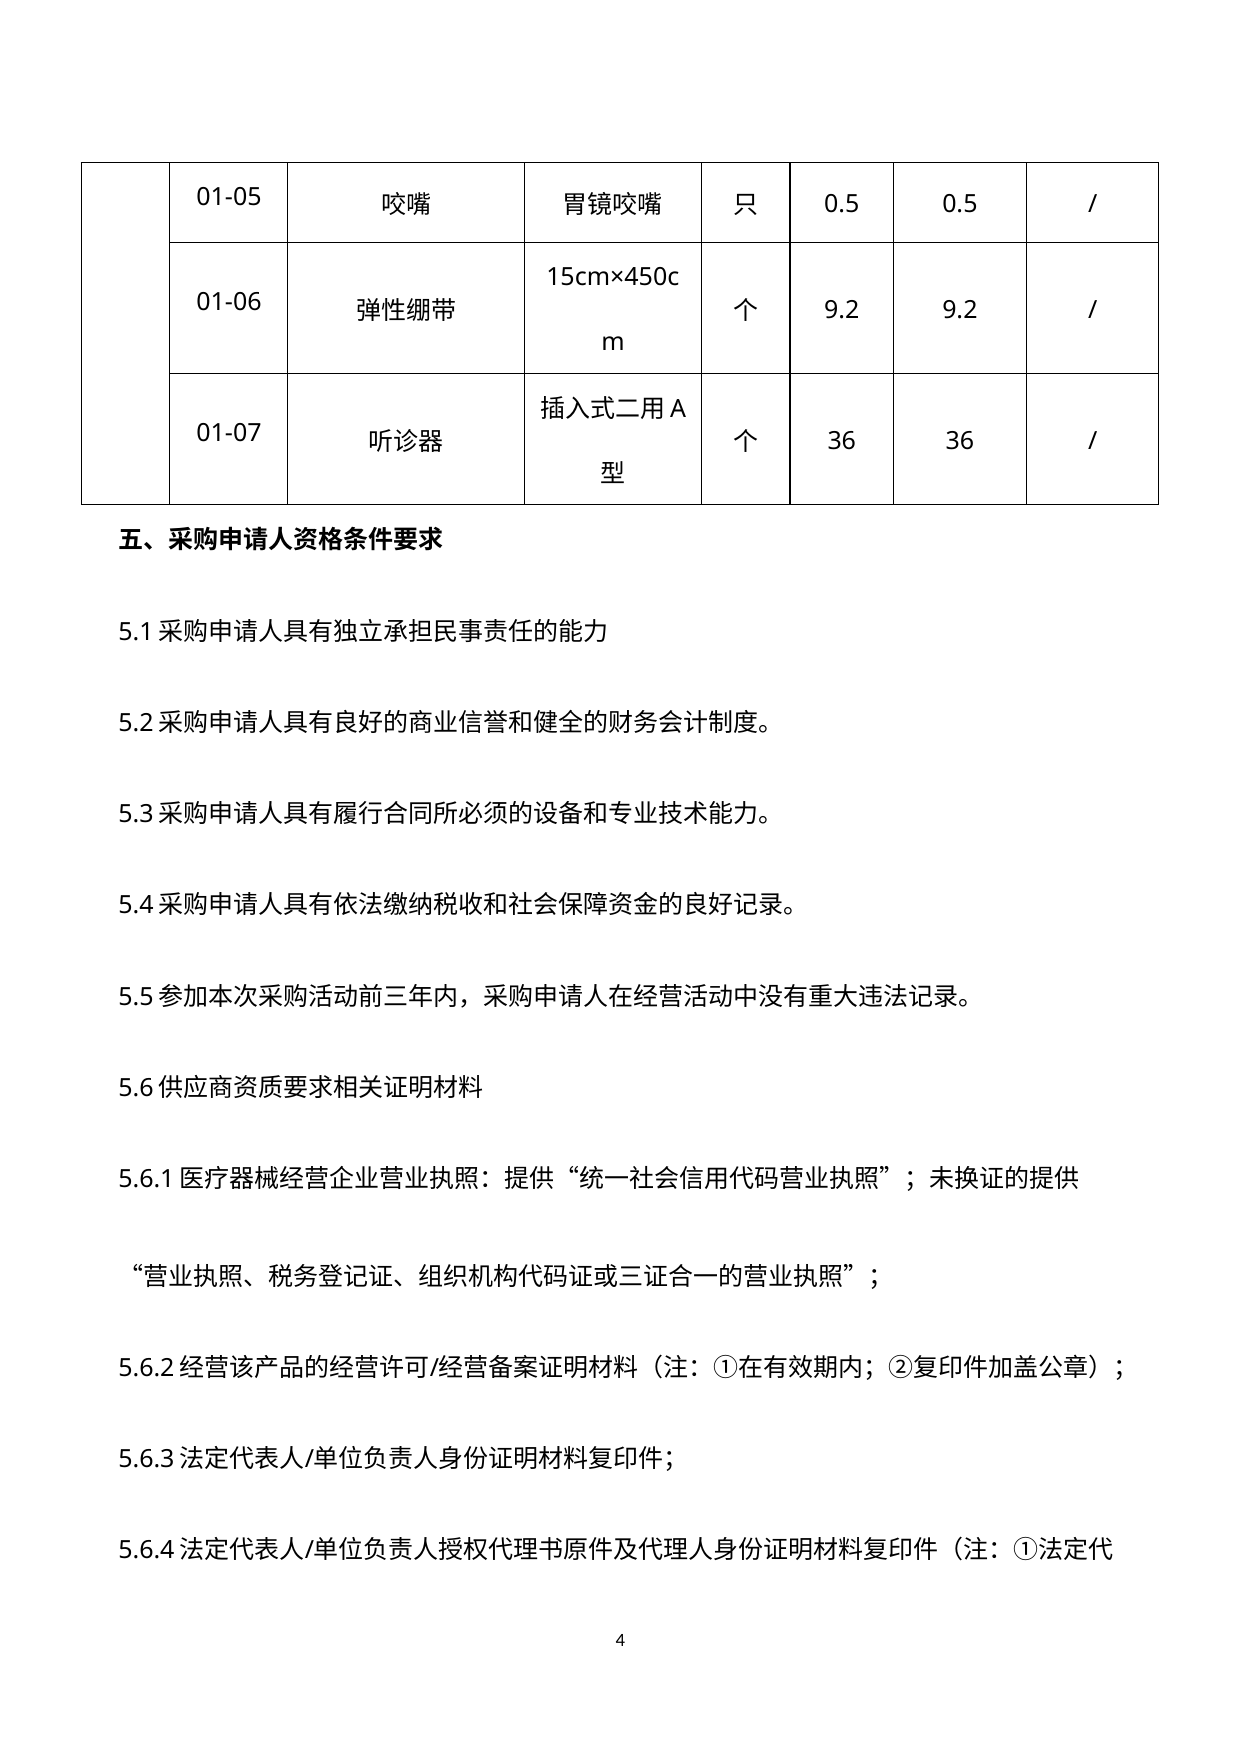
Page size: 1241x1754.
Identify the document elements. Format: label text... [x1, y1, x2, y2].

table_cell / [1027, 374, 1158, 504]
table_cell 01-07 [170, 374, 287, 504]
table_cell 01-06 [170, 243, 287, 373]
table_cell 个 [702, 243, 789, 373]
table_cell 只 [702, 163, 789, 242]
table_cell 听诊器 [288, 374, 524, 504]
text 5.1采购申请人具有独立承担民事责任的能力 [118, 597, 1124, 662]
table_cell / [1027, 163, 1158, 242]
text 5.2采购申请人具有良好的商业信誉和健全的财务会计制度。 [118, 688, 1124, 753]
text 5.4采购申请人具有依法缴纳税收和社会保障资金的良好记录。 [118, 870, 1124, 935]
text 5.6.2经营该产品的经营许可/经营备案证明材料（注：①在有效期内；②复印件加盖公章）； [118, 1333, 1124, 1398]
table_cell 胃镜咬嘴 [525, 163, 701, 242]
table_cell 0.5 [894, 163, 1026, 242]
table_cell 插入式二用A型 [525, 374, 701, 504]
text 5.5参加本次采购活动前三年内，采购申请人在经营活动中没有重大违法记录。 [118, 962, 1124, 1027]
text 5.3采购申请人具有履行合同所必须的设备和专业技术能力。 [118, 779, 1124, 844]
table_cell 咬嘴 [288, 163, 524, 242]
table_cell 01-05 [170, 163, 287, 242]
table_cell 弹性绷带 [288, 243, 524, 373]
table_cell 36 [894, 374, 1026, 504]
text 5.6.3法定代表人/单位负责人身份证明材料复印件； [118, 1424, 1124, 1489]
table_cell 15cm×450cm [525, 243, 701, 373]
table_cell 个 [702, 374, 789, 504]
text 5.6供应商资质要求相关证明材料 [118, 1053, 1124, 1118]
table_cell 9.2 [894, 243, 1026, 373]
text 5.6.1医疗器械经营企业营业执照：提供“统一社会信用代码营业执照”；未换证的提供“营业执照、税务登记证、组织机构代码证或三证合一的营业执照”； [118, 1144, 1124, 1307]
text 五、采购申请人资格条件要求 [118, 505, 1122, 570]
table_cell / [1027, 243, 1158, 373]
table_cell 36 [791, 374, 893, 504]
table_cell 0.5 [791, 163, 893, 242]
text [118, 1515, 1124, 1580]
table_cell 9.2 [791, 243, 893, 373]
